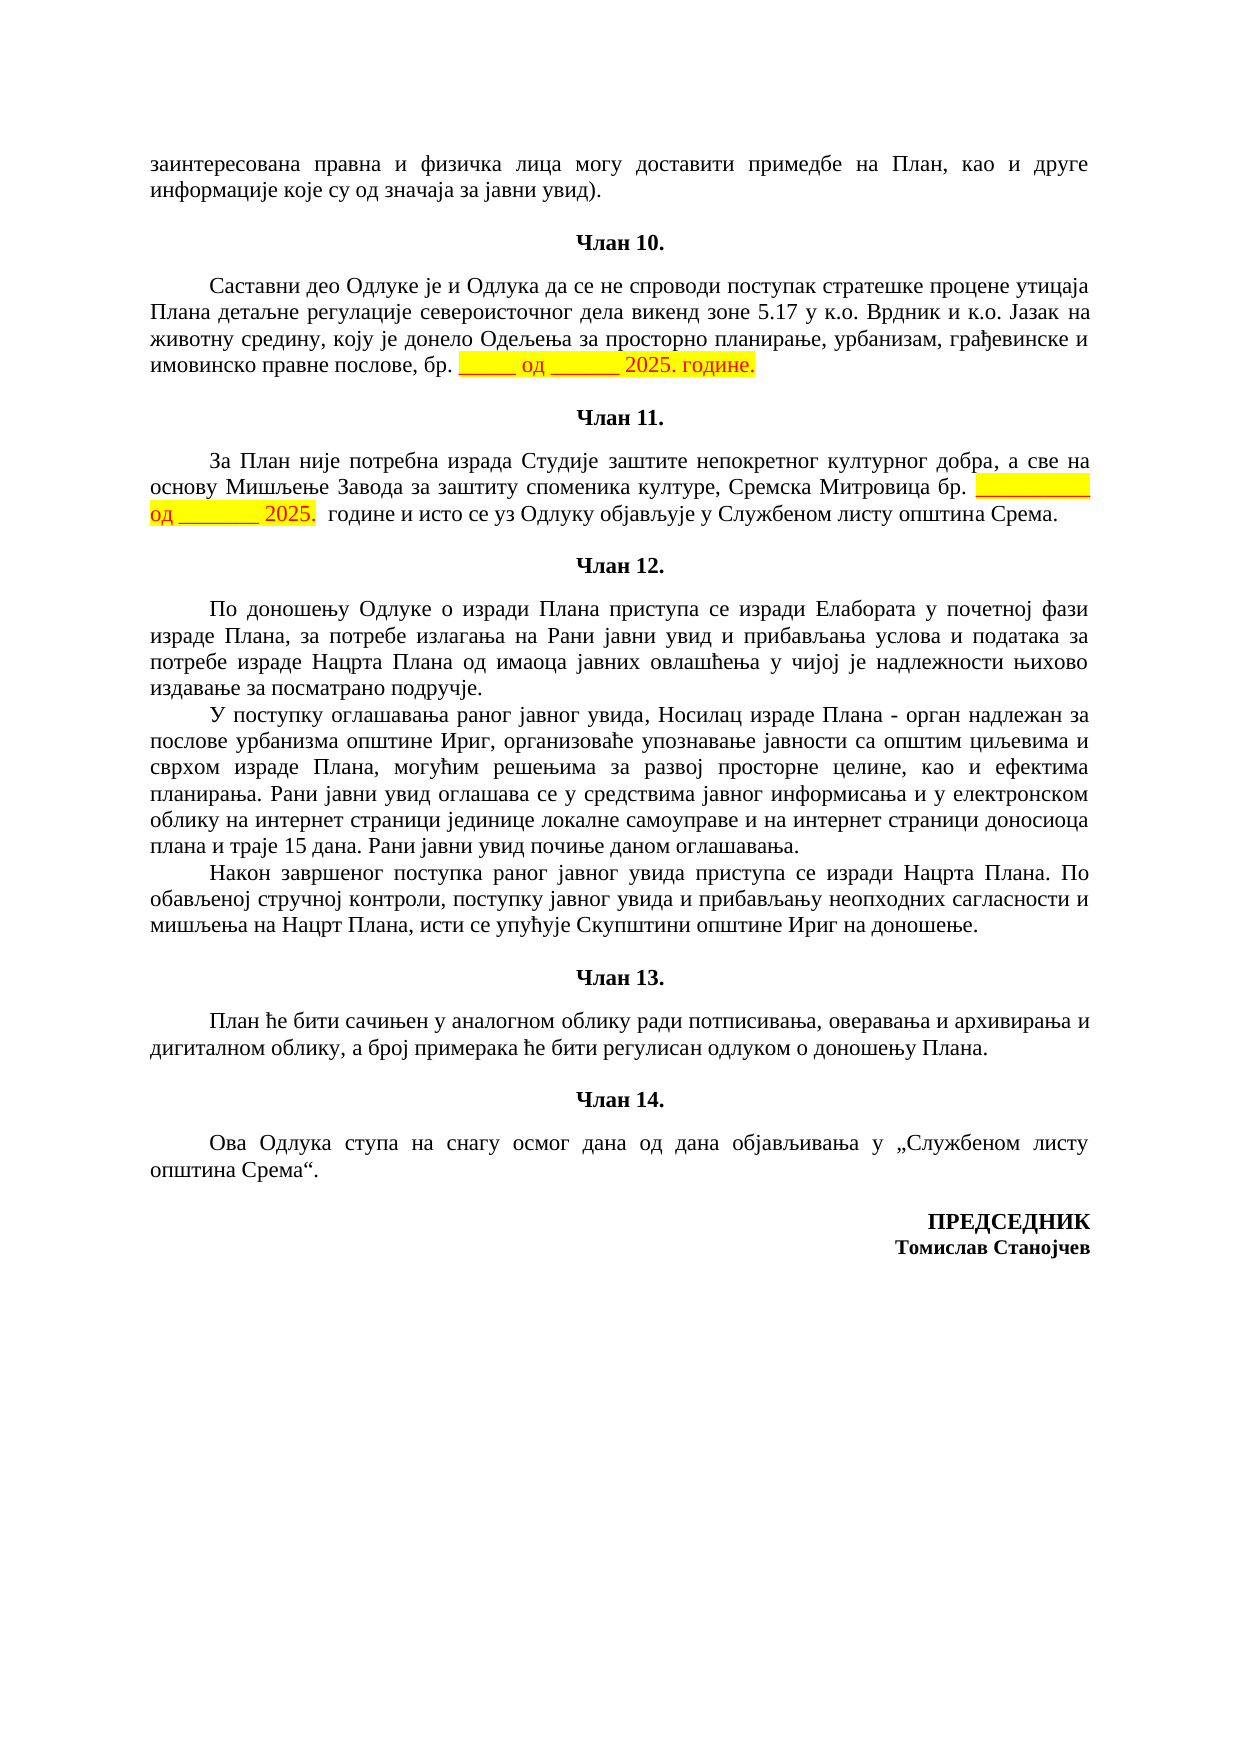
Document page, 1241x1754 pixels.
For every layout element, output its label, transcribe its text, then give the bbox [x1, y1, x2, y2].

text План ће бити сачињен у аналогном облику ради потписивања, оверавања и архивирања и дигиталном облику, а број примерака ће бити регулисан одлуком о доношењу Плана. [150, 1007, 1090, 1060]
text Саставни део Одлуке је и Одлука да се не спроводи поступак стратешке процене утицаја Плана детаљне регулације североисточног дела викенд зоне 5.17 у к.о. Врдник и к.о. Јазак на животну средину, коју је донело Одељења за просторно планирање, урбанизам, грађевинске и имовинско правне послове, бр. _____ од ______ 2025. године. [150, 272, 1090, 377]
text Ова Одлука ступа на снагу осмог дана од дана објављивања у „Службеном листу општина Срема“. [150, 1129, 1090, 1182]
text У поступку оглашавања раног јавног увида, Носилац израде Плана - орган надлежан за послове урбанизма општине Ириг, организоваће упознавање јавности са општим циљевима и сврхом израде Плана, могућим решењима за развој просторне целине, као и ефектима планирања. Рани јавни увид оглашава се у средствима јавног информисања и у електронском облику на интернет страници јединице локалне самоуправе и на интернет страници доносиоца плана и траје 15 дана. Рани јавни увид почиње даном оглашавања. [150, 701, 1090, 859]
text Након завршеног поступка раног јавног увида приступа се изради Нацрта Плана. По обављеној стручној контроли, поступку јавног увида и прибављању неопходних сагласности и мишљења на Нацрт Плана, исти се упућује Скупштини општине Ириг на доношење. [150, 859, 1090, 938]
text Члан 12. [150, 552, 1090, 579]
text По доношењу Одлуке о изради Плана приступа се изради Елабората у почетној фази израде Плана, за потребе излагања на Рани јавни увид и прибављања услова и података за потребе израде Нацрта Плана од имаоца јавних овлашћења у чијој је надлежности њихово издавање за посматрано подручје. [150, 595, 1090, 701]
text За План није потребна израда Студије заштите непокретног културног добра, а све на основу Мишљење Завода за заштиту споменика културе, Сремска Митровица бр. __________ од _______ 2025. године и исто се уз Одлуку објављује у Службеном листу општина Срема. [150, 447, 1090, 526]
text Члан 13. [150, 964, 1090, 991]
text ПРЕДСЕДНИК [150, 1208, 1090, 1235]
text Члан 11. [150, 404, 1090, 430]
text Томислав Станојчев [150, 1235, 1090, 1259]
text Члан 10. [150, 229, 1090, 255]
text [150, 150, 1090, 203]
text Члан 14. [150, 1086, 1090, 1113]
